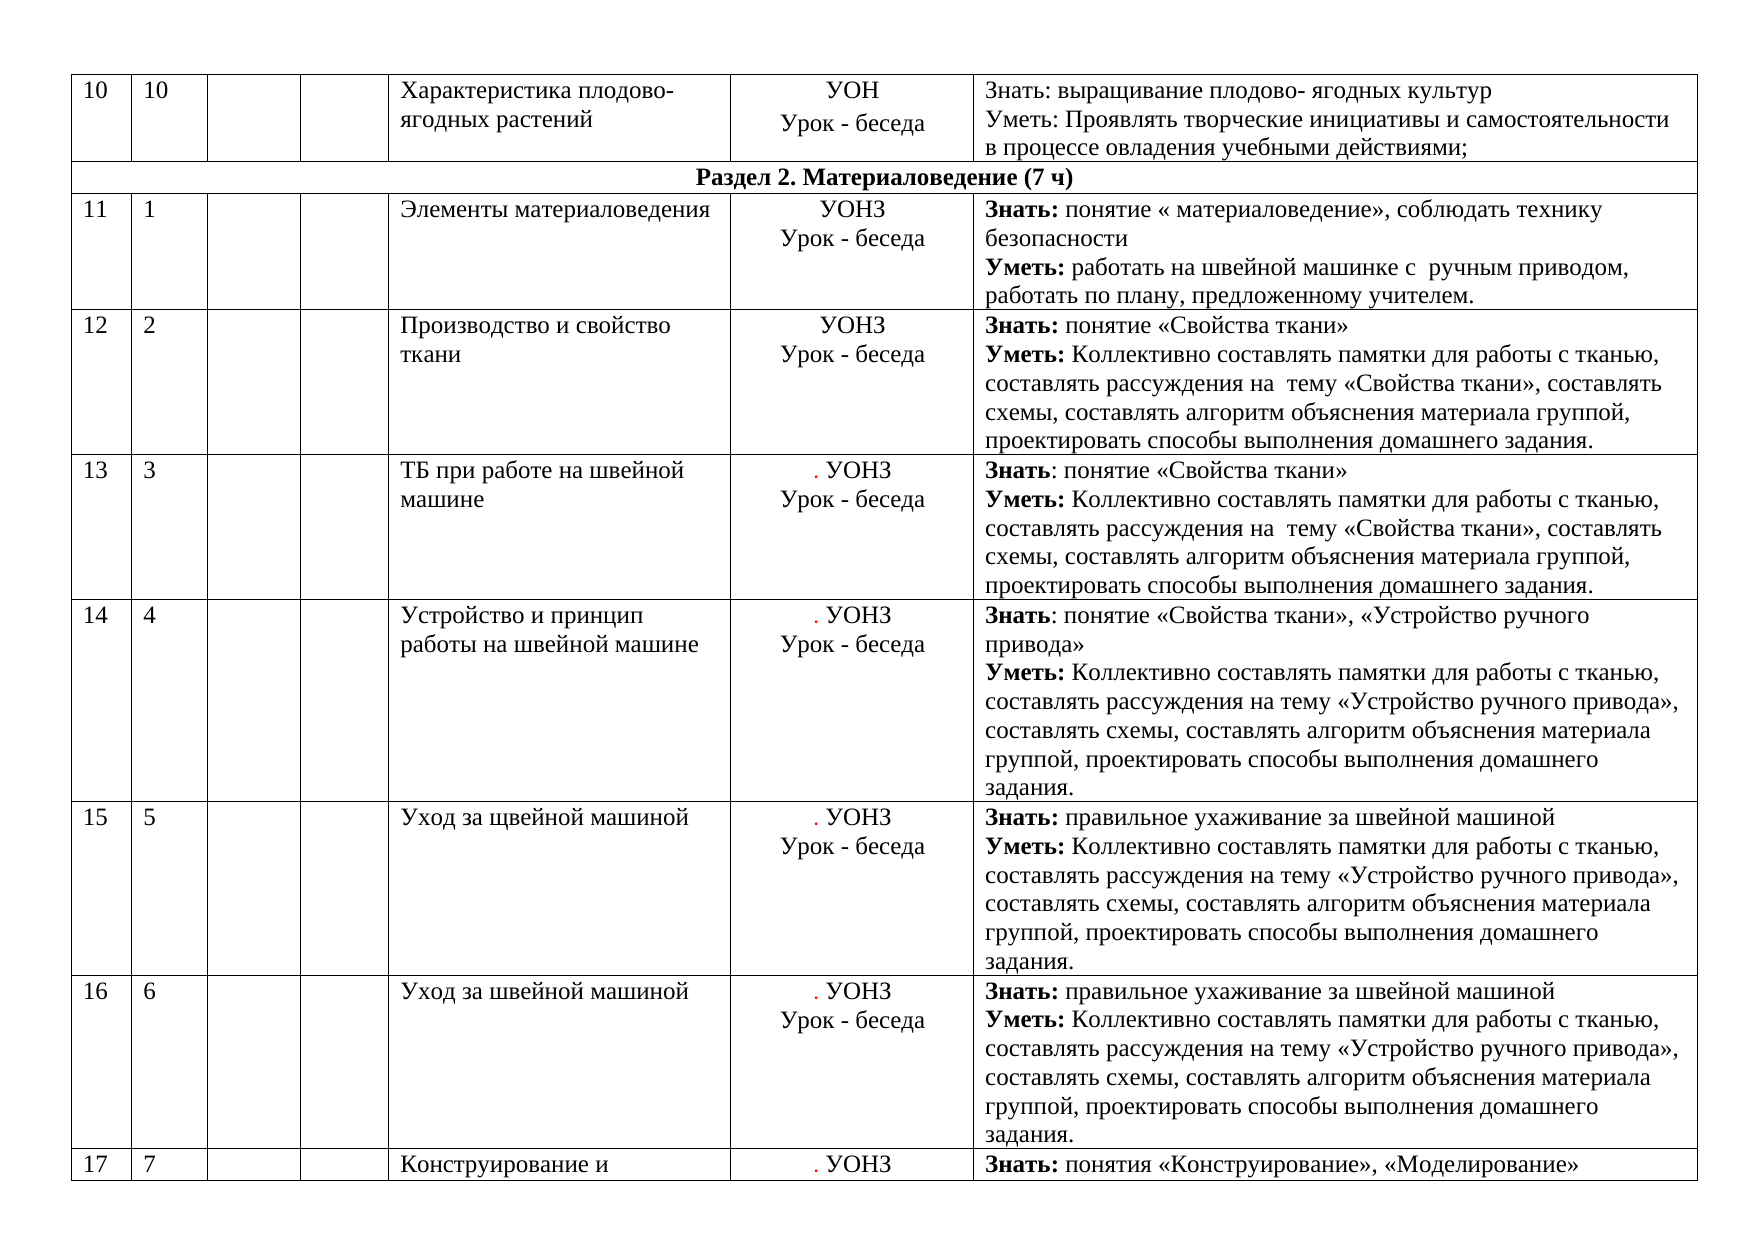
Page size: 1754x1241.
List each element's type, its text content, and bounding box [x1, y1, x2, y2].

table_cell [208, 310, 300, 454]
table_cell Уход за швейной машиной [389, 976, 730, 1148]
table_cell 13 [72, 455, 131, 599]
table_cell [301, 310, 388, 454]
table_cell 14 [72, 600, 131, 801]
table_cell 10 [72, 75, 131, 161]
table_cell 3 [132, 455, 207, 599]
table_cell [301, 1149, 388, 1180]
table_cell [301, 455, 388, 599]
table_cell [301, 75, 388, 161]
table_cell [208, 455, 300, 599]
table_cell 6 [132, 976, 207, 1148]
table_cell [208, 600, 300, 801]
table_cell УОНЗ Урок - беседа [731, 194, 973, 309]
table_cell [301, 600, 388, 801]
table_cell 1 [132, 194, 207, 309]
table_cell 11 [72, 194, 131, 309]
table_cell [974, 75, 1697, 161]
table_cell Знать: правильное ухаживание за швейной машиной Уметь: Коллективно составлять памятки для работы с тканью, составлять рассуждения на тему «Устройство ручного привода», составлять схемы, составлять алгоритм объяснения материала группой, проектировать способы выполнения домашнего задания. [974, 976, 1697, 1148]
table_cell 2 [132, 310, 207, 454]
table_cell . УОНЗ Урок - беседа [731, 600, 973, 801]
table_cell Производство и свойство ткани [389, 310, 730, 454]
table_cell Знать: правильное ухаживание за швейной машиной Уметь: Коллективно составлять памятки для работы с тканью, составлять рассуждения на тему «Устройство ручного привода», составлять схемы, составлять алгоритм объяснения материала группой, проектировать способы выполнения домашнего задания. [974, 802, 1697, 975]
table_cell УОН Урок - беседа [731, 75, 973, 161]
table_cell 5 [132, 802, 207, 975]
table_cell Раздел 2. Материаловедение (7 ч) [72, 162, 1697, 193]
table_cell Знать: понятие «Свойства ткани» Уметь: Коллективно составлять памятки для работы с тканью, составлять рассуждения на тему «Свойства ткани», составлять схемы, составлять алгоритм объяснения материала группой, проектировать способы выполнения домашнего задания. [974, 455, 1697, 599]
table_cell Характеристика плодово-ягодных растений [389, 75, 730, 161]
table_cell 10 [132, 75, 207, 161]
table_cell [208, 976, 300, 1148]
table_cell 7 [132, 1149, 207, 1180]
table_cell Элементы материаловедения [389, 194, 730, 309]
table_cell 17 [72, 1149, 131, 1180]
table_cell Устройство и принцип работы на швейной машине [389, 600, 730, 801]
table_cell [974, 1149, 1697, 1180]
table_cell Знать: понятие «Свойства ткани», «Устройство ручного привода» Уметь: Коллективно составлять памятки для работы с тканью, составлять рассуждения на тему «Устройство ручного привода», составлять схемы, составлять алгоритм объяснения материала группой, проектировать способы выполнения домашнего задания. [974, 600, 1697, 801]
table_cell . УОНЗ Урок - беседа [731, 802, 973, 975]
table_cell [208, 194, 300, 309]
table_cell 16 [72, 976, 131, 1148]
table_cell . УОНЗ Урок - беседа [731, 455, 973, 599]
table_cell [301, 802, 388, 975]
table_cell [301, 194, 388, 309]
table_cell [731, 1149, 973, 1180]
table_cell 15 [72, 802, 131, 975]
table_cell [208, 75, 300, 161]
table_cell Уход за щвейной машиной [389, 802, 730, 975]
table_cell Знать: понятие «Свойства ткани» Уметь: Коллективно составлять памятки для работы с тканью, составлять рассуждения на тему «Свойства ткани», составлять схемы, составлять алгоритм объяснения материала группой, проектировать способы выполнения домашнего задания. [974, 310, 1697, 454]
table_cell [208, 802, 300, 975]
table_cell 4 [132, 600, 207, 801]
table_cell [389, 1149, 730, 1180]
table_cell [301, 976, 388, 1148]
table_cell УОНЗ Урок - беседа [731, 310, 973, 454]
table_cell ТБ при работе на швейной машине [389, 455, 730, 599]
table_cell 12 [72, 310, 131, 454]
table_cell [208, 1149, 300, 1180]
table_cell Знать: понятие « материаловедение», соблюдать технику безопасности Уметь: работать на швейной машинке с ручным приводом, работать по плану, предложенному учителем. [974, 194, 1697, 309]
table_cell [731, 976, 973, 1148]
